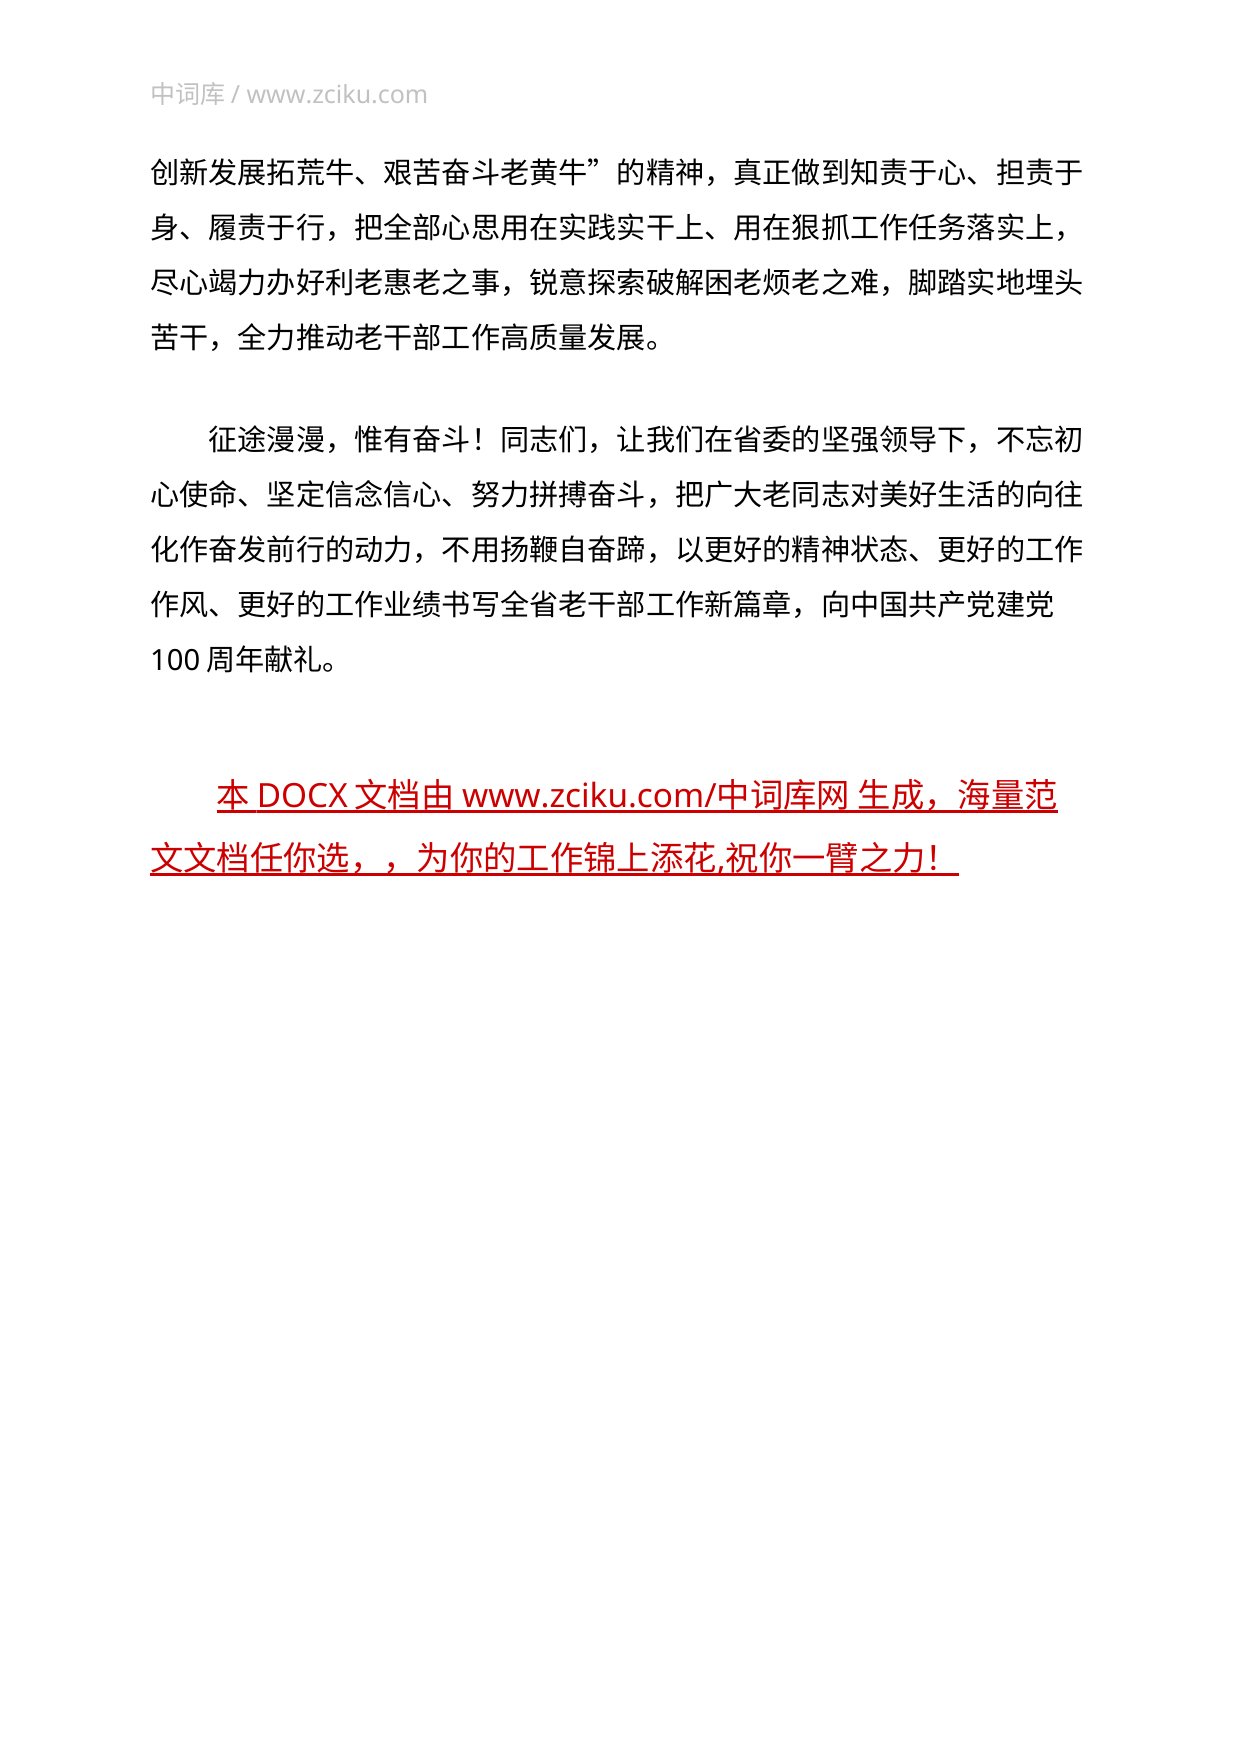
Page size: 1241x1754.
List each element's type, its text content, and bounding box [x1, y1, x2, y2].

text 本DOCX文档由 www.zciku.com/中词库网 生成，海量范文文档任你选，，为你的工作锦上添花,祝你一臂之力！ [150, 769, 1090, 881]
text 征途漫漫，惟有奋斗！同志们，让我们在省委的坚强领导下，不忘初心使命、坚定信念信心、努力拼搏奋斗，把广大老同志对美好生活的向往化作奋发前行的动力，不用扬鞭自奋蹄，以更好的精神状态、更好的工作作风、更好的工作业绩书写全省老干部工作新篇章，向中国共产党建党100周年献礼。 [150, 416, 1090, 678]
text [150, 150, 1090, 357]
